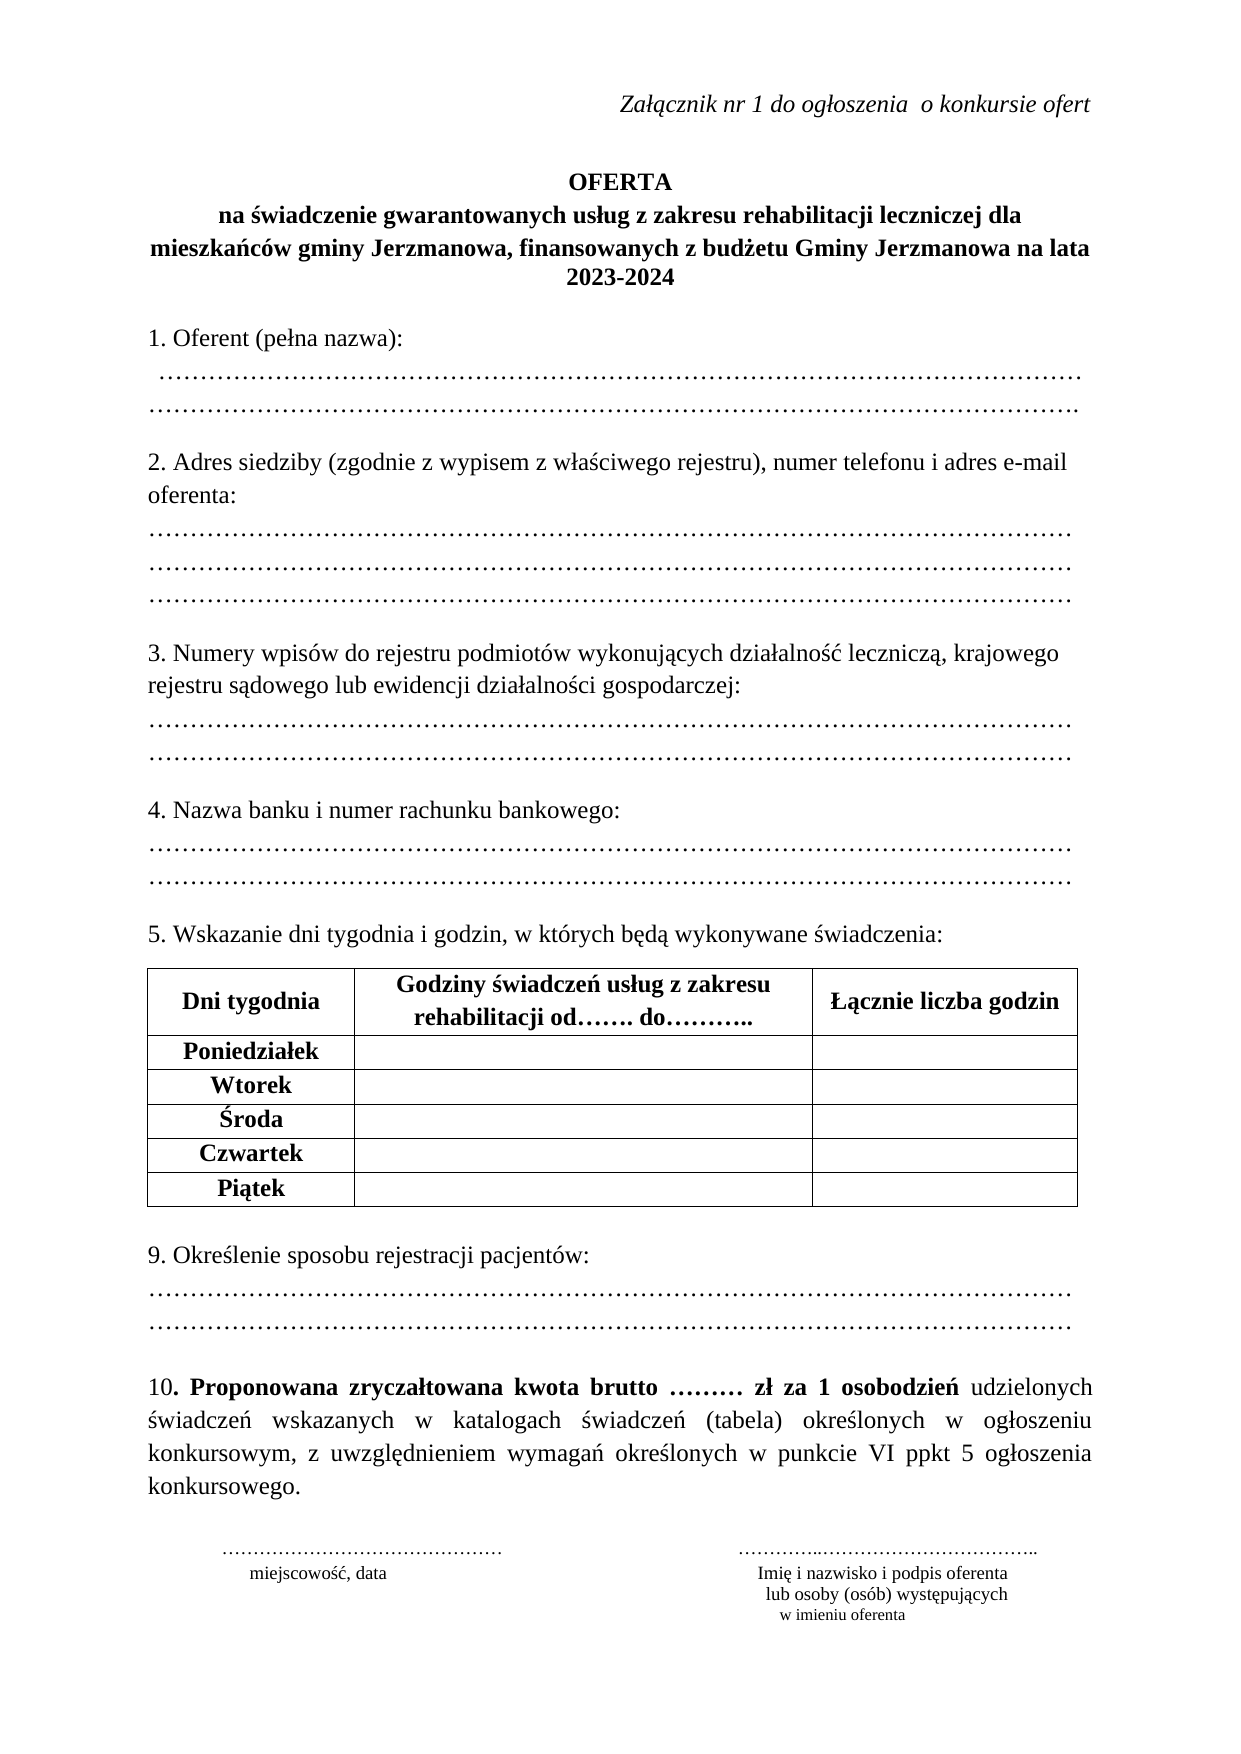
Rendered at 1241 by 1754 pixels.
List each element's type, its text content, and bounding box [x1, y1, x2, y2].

text ………………………………………………………………………………………………… [148, 737, 1093, 765]
text ………………………………………………………………………………………………… [148, 704, 1093, 732]
text lub osoby (osób) występujących [664, 1583, 1093, 1605]
text mieszkańców gminy Jerzmanowa, finansowanych z budżetu Gminy Jerzmanowa na lata 2023-2024 [148, 233, 1093, 290]
table_cell [355, 1070, 812, 1103]
table_cell [813, 1036, 1077, 1069]
text 1. Oferent (pełna nazwa): [148, 323, 1093, 352]
text 4. Nazwa banku i numer rachunku bankowego: [148, 795, 1093, 823]
text 2. Adres siedziby (zgodnie z wypisem z właściwego rejestru), numer telefonu i adres e-mail [148, 447, 1093, 476]
text ………………………………………………………………………………………………… [148, 579, 1093, 608]
table_cell [813, 1105, 1077, 1137]
text ……………………………………… …………..…………………………….. [148, 1537, 1093, 1558]
text 5. Wskazanie dni tygodnia i godzin, w których będą wykonywane świadczenia: [148, 919, 1093, 947]
text …………………………………………………………………………………………………. [148, 389, 1093, 418]
text ………………………………………………………………………………………………… [148, 547, 1093, 575]
text na świadczenie gwarantowanych usług z zakresu rehabilitacji leczniczej dla [148, 200, 1093, 229]
table_cell [355, 1139, 812, 1172]
table_cell Wtorek [148, 1070, 354, 1103]
text ………………………………………………………………………………………………… [148, 1306, 1093, 1334]
table_cell Czwartek [148, 1139, 354, 1172]
table_cell [813, 1173, 1077, 1206]
table_cell [813, 1070, 1077, 1103]
text ………………………………………………………………………………………………… [148, 861, 1093, 889]
text oferenta: [148, 481, 1093, 509]
text Załącznik nr 1 do ogłoszenia o konkursie ofert [148, 89, 1093, 117]
text rejestru sądowego lub ewidencji działalności gospodarczej: [148, 671, 1093, 699]
text ………………………………………………………………………………………………… [148, 356, 1093, 385]
table_cell [355, 1036, 812, 1069]
text 3. Numery wpisów do rejestru podmiotów wykonujących działalność leczniczą, krajowego [148, 638, 1093, 666]
text ………………………………………………………………………………………………… [148, 1273, 1093, 1301]
text OFERTA [148, 167, 1093, 196]
table_cell [355, 1173, 812, 1206]
text ………………………………………………………………………………………………… [148, 513, 1093, 542]
text 10. Proponowana zryczałtowana kwota brutto ……… zł za 1 osobodzień udzielonych świadczeń wskazanych w katalogach świadczeń (tabela) określonych w ogłoszeniu konkursowym, z uwzględnieniem wymagań określonych w punkcie VI ppkt 5 ogłoszenia konkursowego. [148, 1372, 1093, 1499]
text 9. Określenie sposobu rejestracji pacjentów: [148, 1240, 1093, 1268]
table_cell Środa [148, 1105, 354, 1137]
text miejscowość, data Imię i nazwisko i podpis oferenta [148, 1562, 1093, 1583]
table_header Dni tygodnia [148, 969, 354, 1035]
table_header Łącznie liczba godzin [813, 969, 1077, 1035]
text ………………………………………………………………………………………………… [148, 828, 1093, 856]
table_cell [355, 1105, 812, 1137]
table_cell [813, 1139, 1077, 1172]
table_header Godziny świadczeń usług z zakresu rehabilitacji od……. do……….. [355, 969, 812, 1035]
table_cell Piątek [148, 1173, 354, 1206]
text w imieniu oferenta [664, 1605, 1093, 1624]
table_cell Poniedziałek [148, 1036, 354, 1069]
